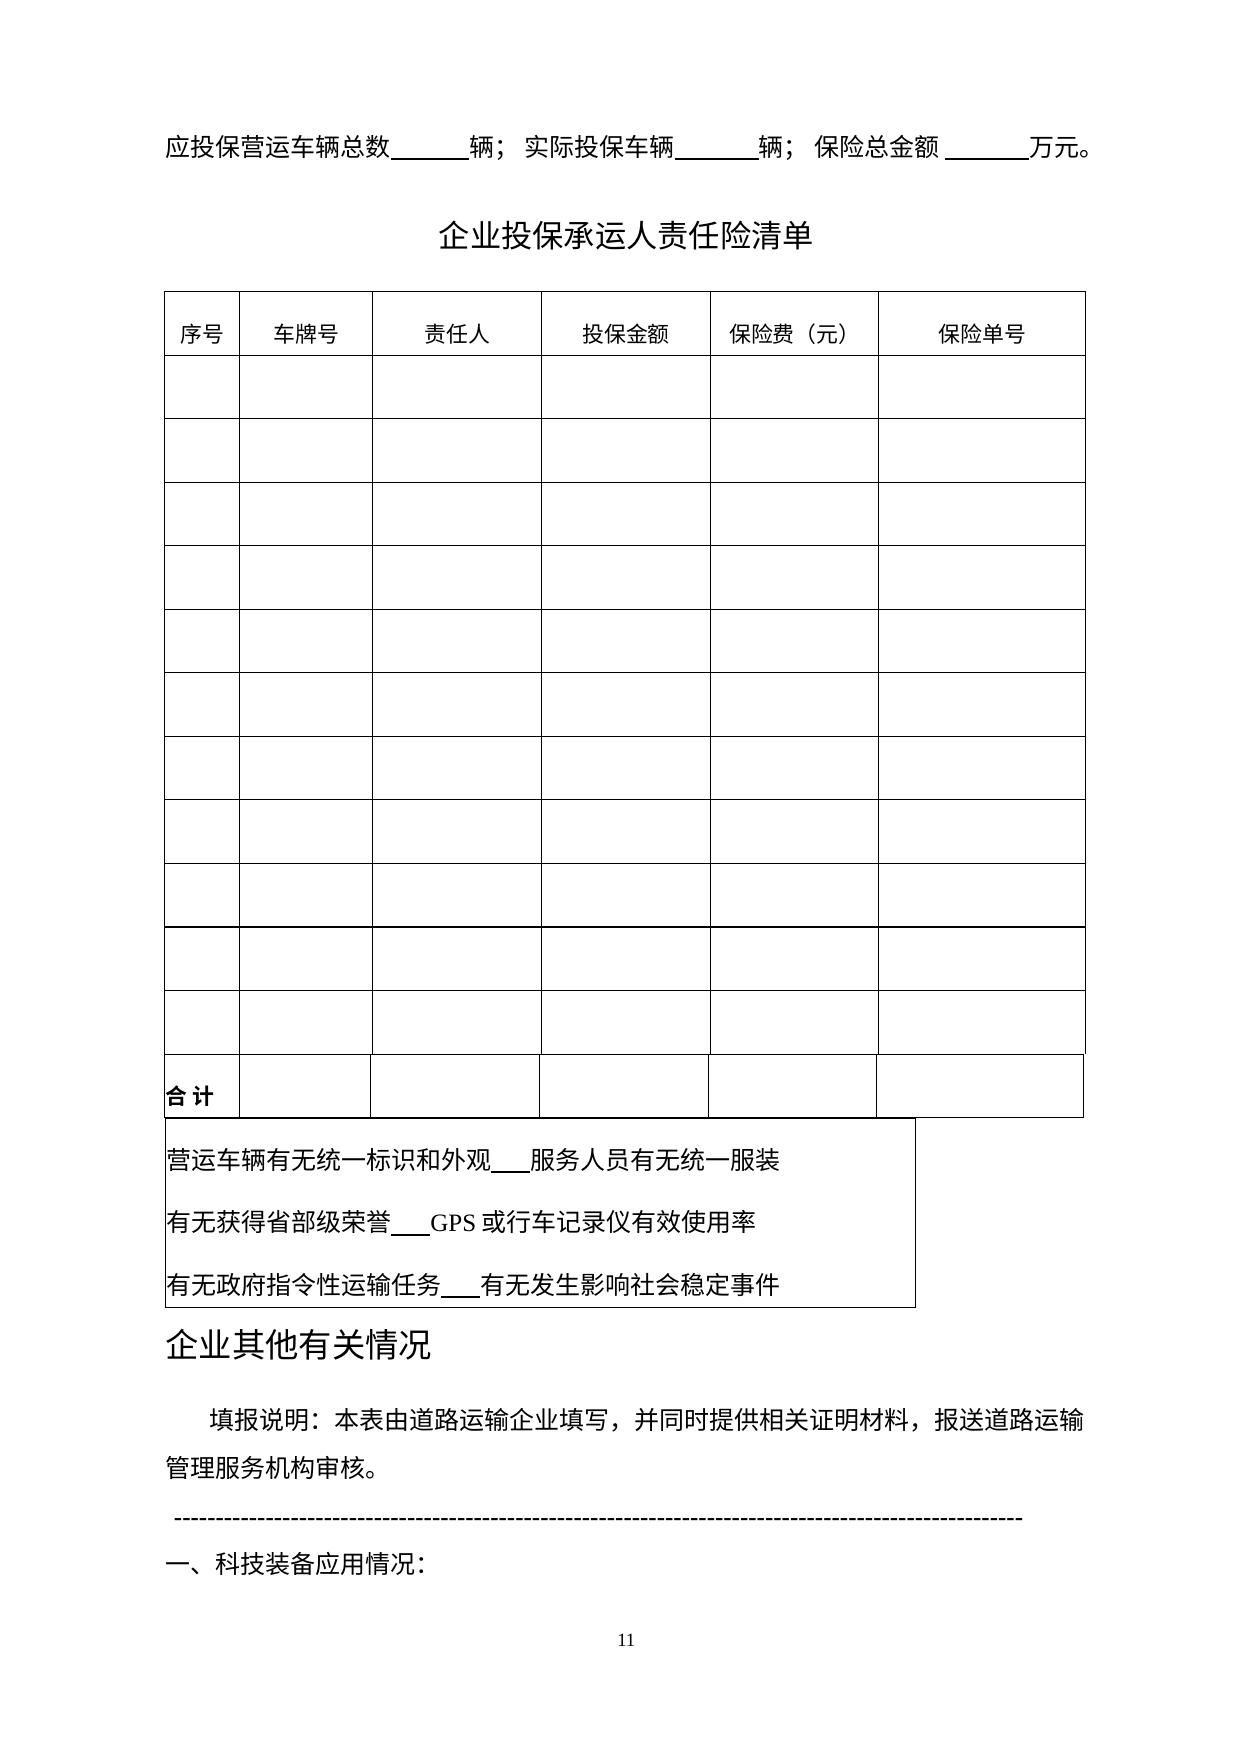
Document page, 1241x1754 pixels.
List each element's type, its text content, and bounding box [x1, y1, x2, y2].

table_cell [165, 737, 239, 799]
table_cell [165, 864, 239, 926]
table_header 序号 [165, 292, 239, 354]
table_cell [711, 673, 878, 736]
text 企业其他有关情况 [165, 1308, 1087, 1370]
table_cell [542, 928, 710, 990]
table_cell [165, 483, 239, 545]
table_cell [373, 546, 541, 609]
table_cell [542, 356, 710, 418]
table_cell [165, 928, 239, 990]
table_cell [711, 864, 878, 926]
table_cell [709, 1055, 876, 1117]
table_header 保险单号 [879, 292, 1085, 354]
table_cell [711, 610, 878, 672]
table_cell 合 计 [165, 1055, 239, 1117]
table_cell [373, 800, 541, 863]
text 应投保营运车辆总数 辆； 实际投保车辆 辆； 保险总金额 万元。 [165, 118, 1087, 166]
table_cell [879, 483, 1085, 545]
table_header 投保金额 [542, 292, 710, 354]
table_cell [711, 928, 878, 990]
table_cell [165, 673, 239, 736]
table_cell [373, 864, 541, 926]
table_cell [240, 737, 372, 799]
table_cell [542, 800, 710, 863]
table_header 责任人 [373, 292, 541, 354]
table_cell [542, 673, 710, 736]
table_cell [240, 356, 372, 418]
table_cell [373, 356, 541, 418]
table_cell [371, 1055, 539, 1117]
table_cell [373, 673, 541, 736]
table_cell [879, 610, 1085, 672]
table_cell [373, 610, 541, 672]
table_cell [240, 800, 372, 863]
table_header 车牌号 [240, 292, 372, 354]
table_cell [542, 483, 710, 545]
table_cell [711, 737, 878, 799]
table_cell [373, 928, 541, 990]
table_cell [240, 928, 372, 990]
table_cell [165, 546, 239, 609]
table_cell [165, 610, 239, 672]
table_cell [879, 737, 1085, 799]
table_cell [240, 991, 372, 1053]
table_cell [879, 800, 1085, 863]
table_cell [879, 356, 1085, 418]
table_cell [240, 673, 372, 736]
table_cell [240, 610, 372, 672]
table_cell [711, 800, 878, 863]
table_cell [373, 419, 541, 482]
table_cell [879, 546, 1085, 609]
table_cell [542, 419, 710, 482]
table_cell [542, 991, 710, 1053]
text 企业投保承运人责任险清单 [165, 197, 1087, 260]
table_header 保险费（元） [711, 292, 878, 354]
table_cell [165, 800, 239, 863]
table_cell [240, 1055, 370, 1117]
table_cell [165, 991, 239, 1053]
table_cell [542, 610, 710, 672]
table_cell [542, 546, 710, 609]
text ------------------------------------------------------------------------------------------------------ [174, 1487, 1087, 1535]
table_cell [165, 356, 239, 418]
table_cell [711, 483, 878, 545]
table_cell [711, 419, 878, 482]
table_cell [879, 864, 1085, 926]
table_header 营运车辆有无统一标识和外观 服务人员有无统一服装 有无获得省部级荣誉 GPS或行车记录仪有效使用率 有无政府指令性运输任务 有无发生影响社会稳定事件 [166, 1119, 915, 1307]
table_cell [373, 991, 541, 1053]
text 填报说明：本表由道路运输企业填写，并同时提供相关证明材料，报送道路运输管理服务机构审核。 [165, 1391, 1087, 1487]
table_cell [542, 737, 710, 799]
table_cell [711, 546, 878, 609]
table_cell [240, 546, 372, 609]
table_cell [373, 483, 541, 545]
table_cell [879, 419, 1085, 482]
table_cell [540, 1055, 708, 1117]
table_cell [711, 991, 878, 1053]
table_cell [711, 356, 878, 418]
table_cell [373, 737, 541, 799]
table_cell [240, 483, 372, 545]
table_cell [542, 864, 710, 926]
text 一、科技装备应用情况： [165, 1535, 1087, 1583]
table_cell [240, 864, 372, 926]
table_cell [165, 419, 239, 482]
table_cell [879, 928, 1085, 990]
table_cell [877, 1055, 1083, 1117]
table_cell [879, 673, 1085, 736]
table_cell [240, 419, 372, 482]
table_cell [879, 991, 1085, 1053]
